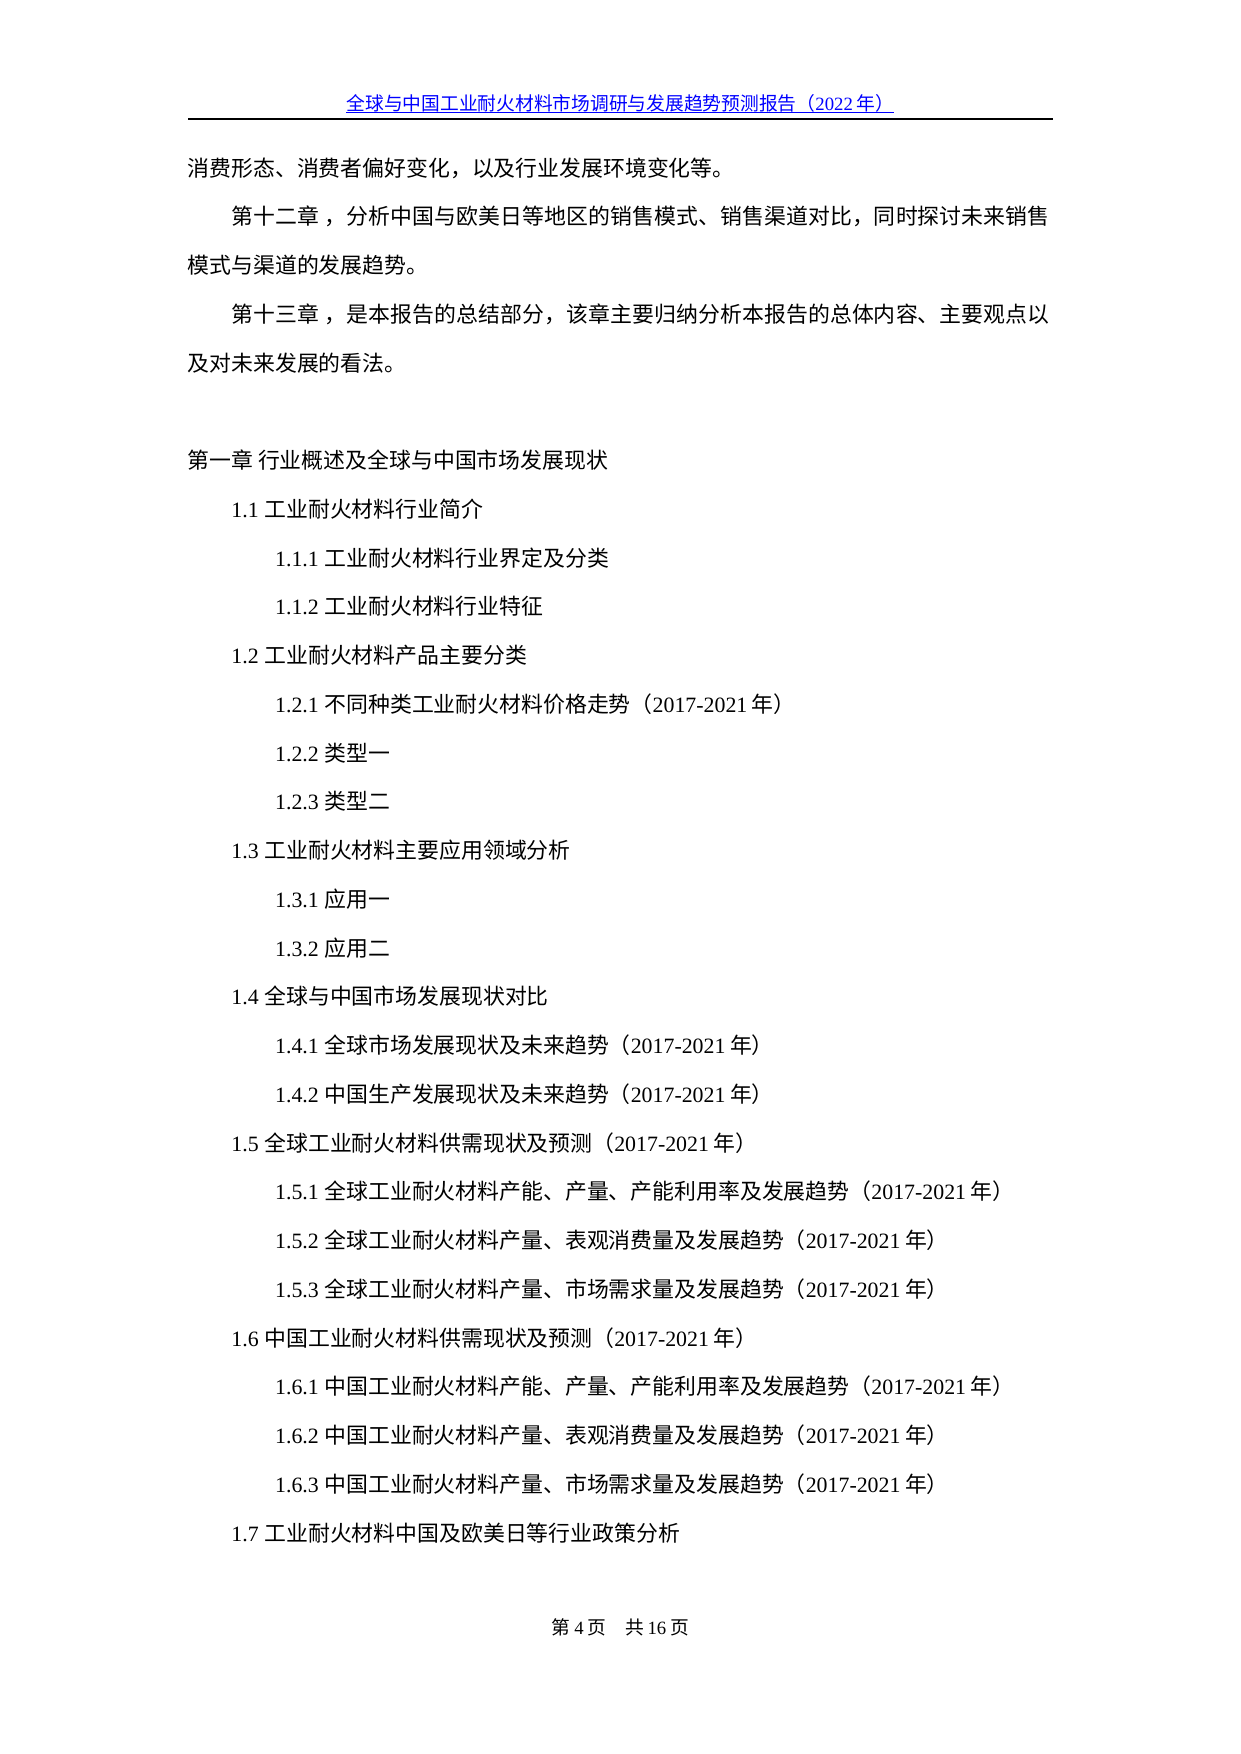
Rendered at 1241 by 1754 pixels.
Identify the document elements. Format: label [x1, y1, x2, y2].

text [187, 150, 1053, 1548]
